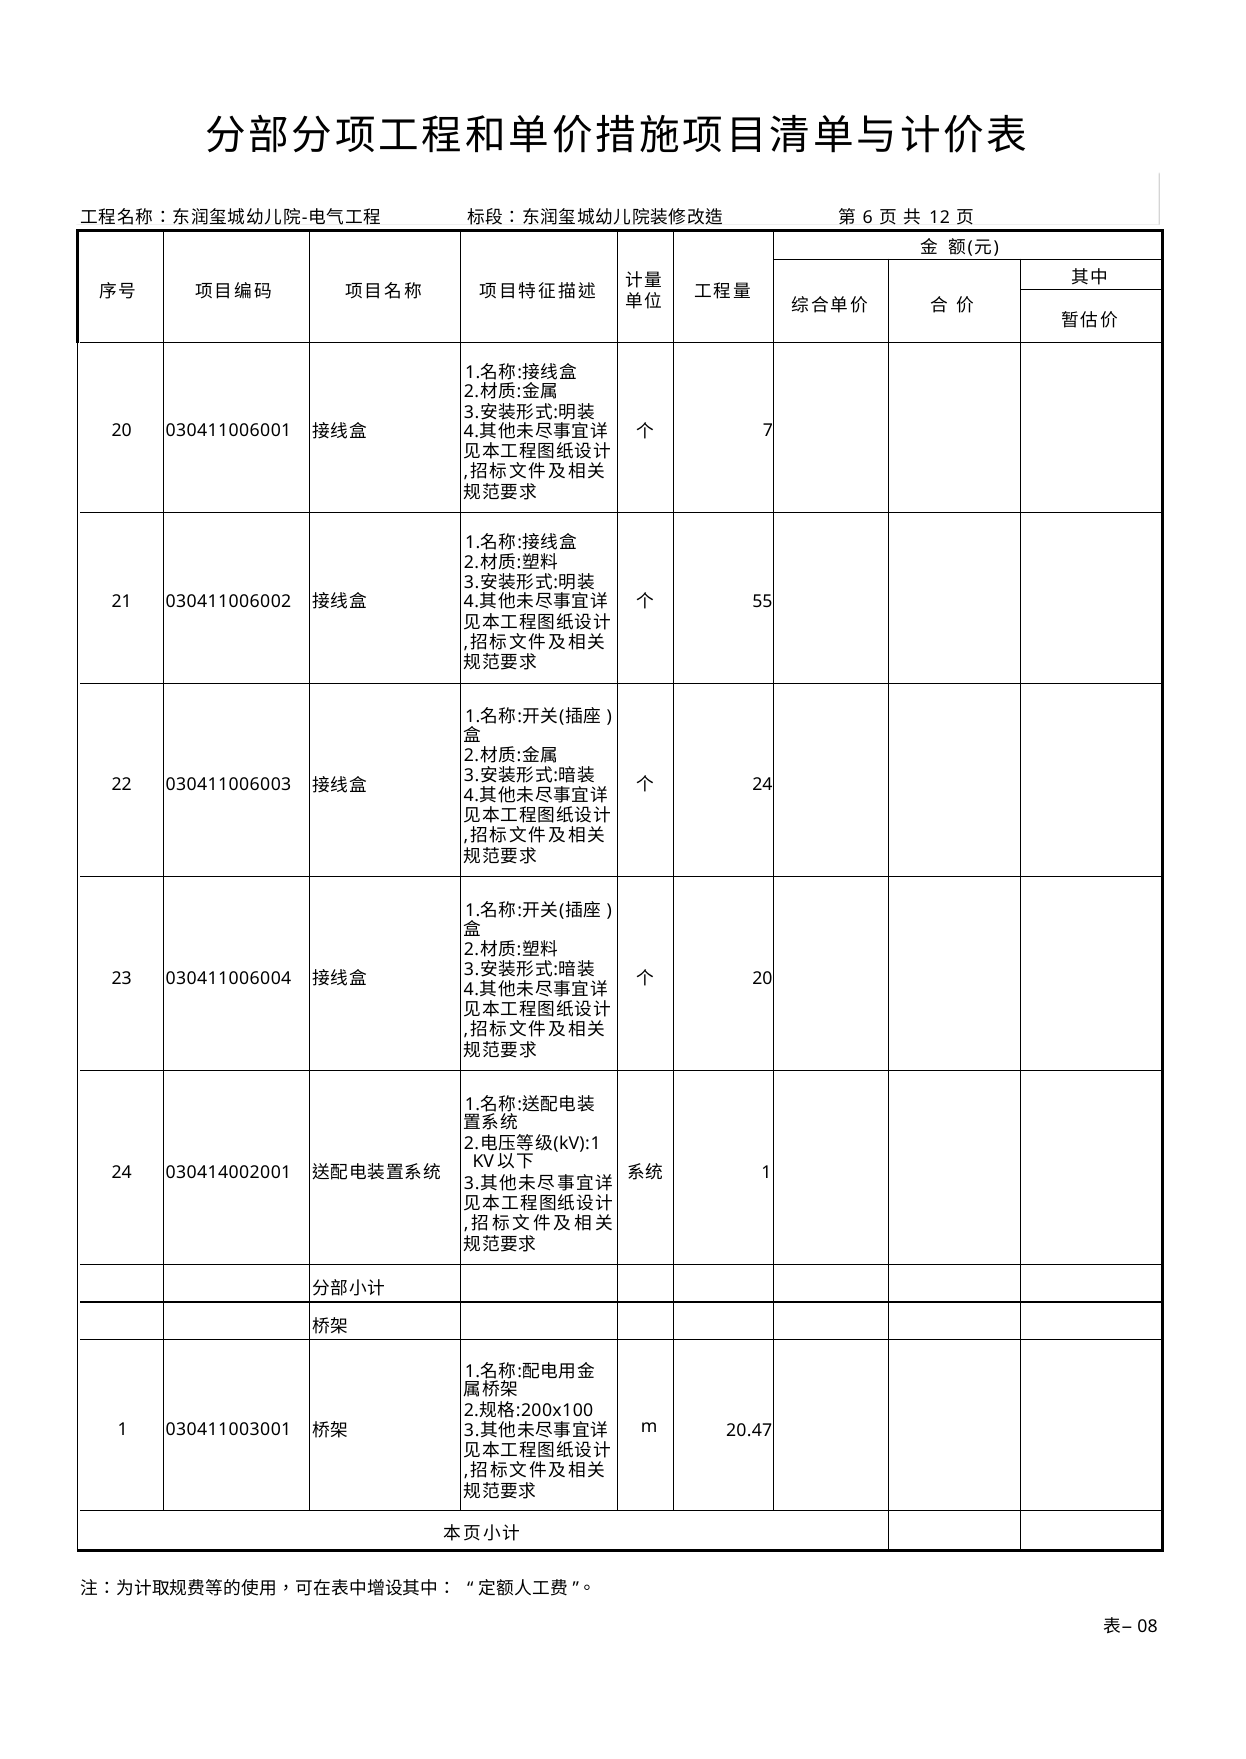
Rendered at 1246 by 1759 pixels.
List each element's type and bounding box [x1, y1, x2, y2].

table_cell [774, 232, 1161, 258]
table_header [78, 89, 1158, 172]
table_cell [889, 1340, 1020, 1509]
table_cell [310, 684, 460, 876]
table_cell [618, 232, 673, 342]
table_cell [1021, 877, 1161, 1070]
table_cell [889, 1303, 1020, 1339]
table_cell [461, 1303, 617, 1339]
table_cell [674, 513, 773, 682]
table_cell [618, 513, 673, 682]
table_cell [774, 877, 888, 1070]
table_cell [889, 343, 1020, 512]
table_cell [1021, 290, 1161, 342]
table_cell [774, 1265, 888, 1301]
picture [76, 172, 1161, 228]
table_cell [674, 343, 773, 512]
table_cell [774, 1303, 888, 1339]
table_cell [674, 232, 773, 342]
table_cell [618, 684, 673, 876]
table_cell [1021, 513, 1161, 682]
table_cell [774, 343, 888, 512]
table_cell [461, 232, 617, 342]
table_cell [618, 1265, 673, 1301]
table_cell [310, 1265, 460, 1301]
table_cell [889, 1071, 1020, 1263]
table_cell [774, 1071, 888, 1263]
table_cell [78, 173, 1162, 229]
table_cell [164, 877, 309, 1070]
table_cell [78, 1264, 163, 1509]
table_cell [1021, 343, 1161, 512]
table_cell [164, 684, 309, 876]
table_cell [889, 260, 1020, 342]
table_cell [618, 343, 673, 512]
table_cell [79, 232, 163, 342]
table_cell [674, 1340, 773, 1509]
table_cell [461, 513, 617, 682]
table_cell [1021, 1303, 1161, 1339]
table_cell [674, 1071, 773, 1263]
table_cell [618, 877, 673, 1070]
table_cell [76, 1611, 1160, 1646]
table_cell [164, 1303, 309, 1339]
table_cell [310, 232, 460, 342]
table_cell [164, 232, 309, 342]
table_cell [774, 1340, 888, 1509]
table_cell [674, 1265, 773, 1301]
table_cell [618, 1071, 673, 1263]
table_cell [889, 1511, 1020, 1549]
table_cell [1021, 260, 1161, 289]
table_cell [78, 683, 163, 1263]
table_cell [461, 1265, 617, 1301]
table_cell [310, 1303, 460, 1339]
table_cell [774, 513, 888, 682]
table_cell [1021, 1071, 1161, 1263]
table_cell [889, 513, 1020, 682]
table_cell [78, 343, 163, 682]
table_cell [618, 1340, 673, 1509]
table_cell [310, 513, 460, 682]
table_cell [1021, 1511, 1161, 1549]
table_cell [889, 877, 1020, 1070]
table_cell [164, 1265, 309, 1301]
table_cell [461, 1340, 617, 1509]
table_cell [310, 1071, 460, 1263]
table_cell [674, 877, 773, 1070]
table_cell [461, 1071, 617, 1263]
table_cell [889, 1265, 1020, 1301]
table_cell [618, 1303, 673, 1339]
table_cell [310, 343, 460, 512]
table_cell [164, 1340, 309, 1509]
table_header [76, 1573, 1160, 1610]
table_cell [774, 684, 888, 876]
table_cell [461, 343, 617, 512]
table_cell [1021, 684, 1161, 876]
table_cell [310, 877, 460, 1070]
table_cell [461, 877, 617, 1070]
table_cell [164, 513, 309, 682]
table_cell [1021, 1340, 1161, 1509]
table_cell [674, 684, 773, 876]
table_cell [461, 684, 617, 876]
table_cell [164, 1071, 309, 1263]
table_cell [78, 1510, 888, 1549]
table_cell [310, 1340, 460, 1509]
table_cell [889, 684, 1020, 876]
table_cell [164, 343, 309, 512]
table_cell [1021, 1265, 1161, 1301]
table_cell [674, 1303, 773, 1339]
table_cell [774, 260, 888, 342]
